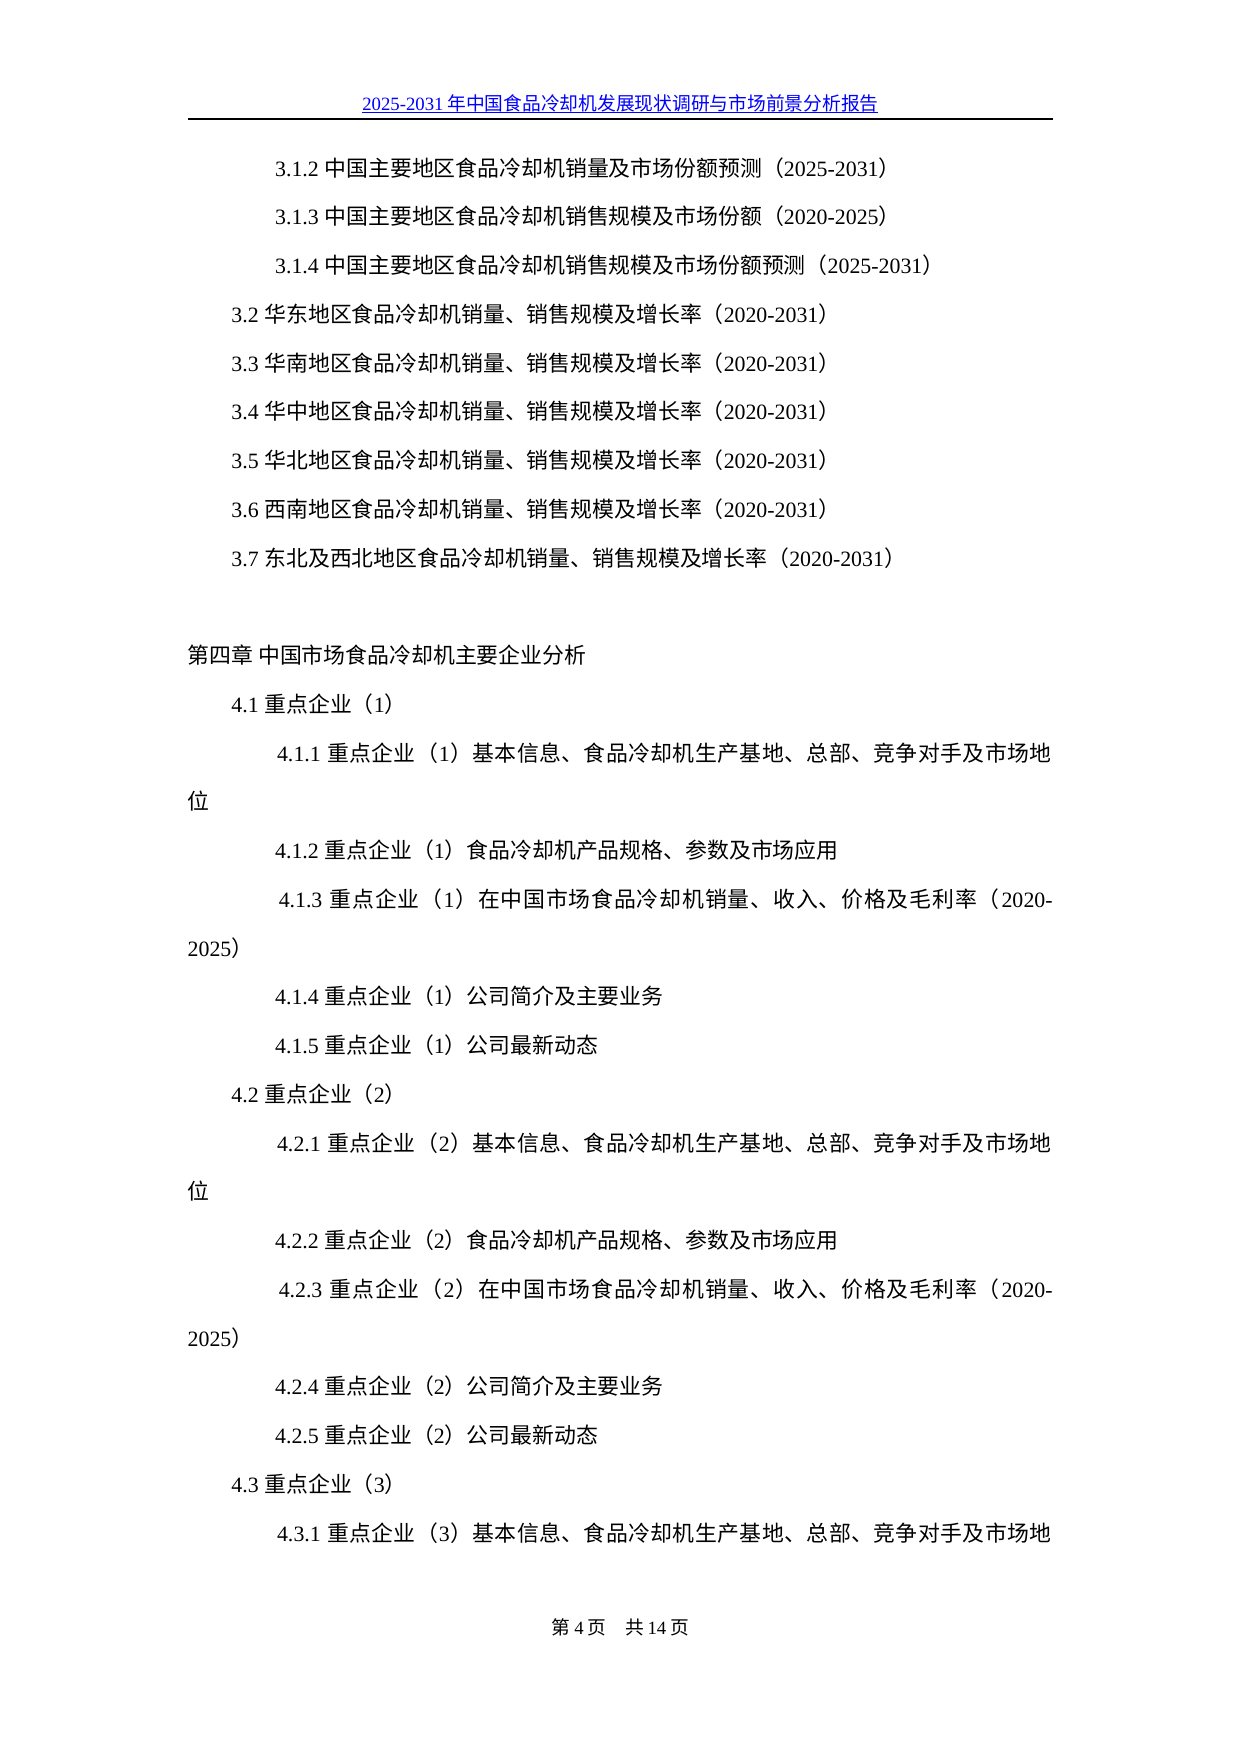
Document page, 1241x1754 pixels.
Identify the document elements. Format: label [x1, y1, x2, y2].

text [187, 150, 1053, 1548]
